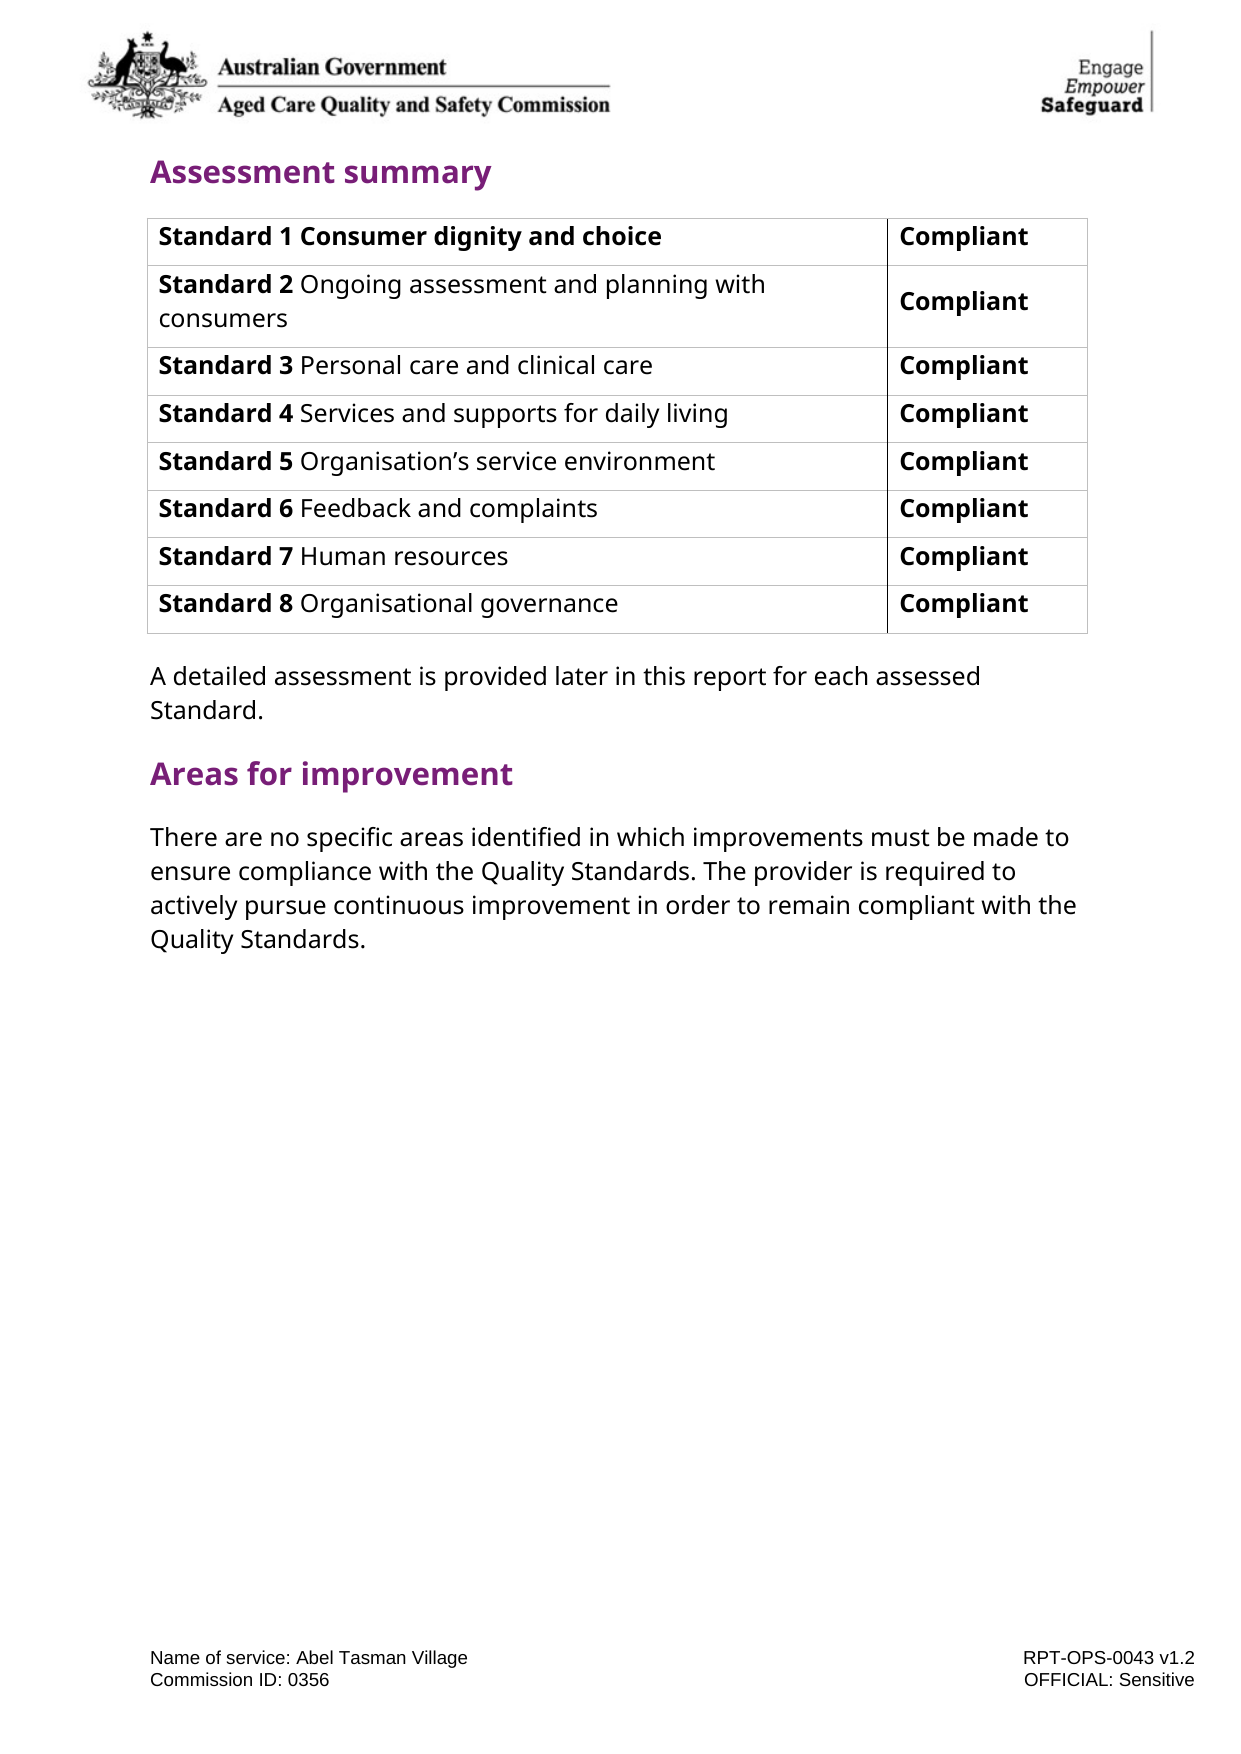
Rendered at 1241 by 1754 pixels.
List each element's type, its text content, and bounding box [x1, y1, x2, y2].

table_cell [888, 266, 1087, 347]
table_cell [888, 586, 1087, 632]
table_header [888, 219, 1087, 265]
table_cell Standard 3 Personal care and clinical care [148, 348, 887, 394]
table_cell [888, 538, 1087, 585]
table_cell Standard 8 Organisational governance [148, 586, 887, 632]
table_cell Standard 6 Feedback and complaints [148, 491, 887, 537]
table_cell Standard 4 Services and supports for daily living [148, 396, 887, 442]
table_header Standard 1 Consumer dignity and choice [148, 219, 887, 265]
subtitle Assessment summary [150, 150, 1090, 193]
table_cell Standard 7 Human resources [148, 538, 887, 585]
table_cell [888, 443, 1087, 490]
table_cell Standard 5 Organisation’s service environment [148, 443, 887, 490]
table_cell [888, 348, 1087, 394]
table_cell Standard 2 Ongoing assessment and planning with consumers [148, 266, 887, 347]
table_cell [888, 491, 1087, 537]
text A detailed assessment is provided later in this report for each assessed Standard. [150, 658, 1090, 727]
text There are no specific areas identified in which improvements must be made to ensure compliance with the Quality Standards. The provider is required to actively pursue continuous improvement in order to remain compliant with the Quality Standards. [150, 819, 1090, 956]
table_cell [888, 396, 1087, 442]
subtitle Areas for improvement [150, 752, 1090, 794]
picture [0, 23, 1241, 131]
